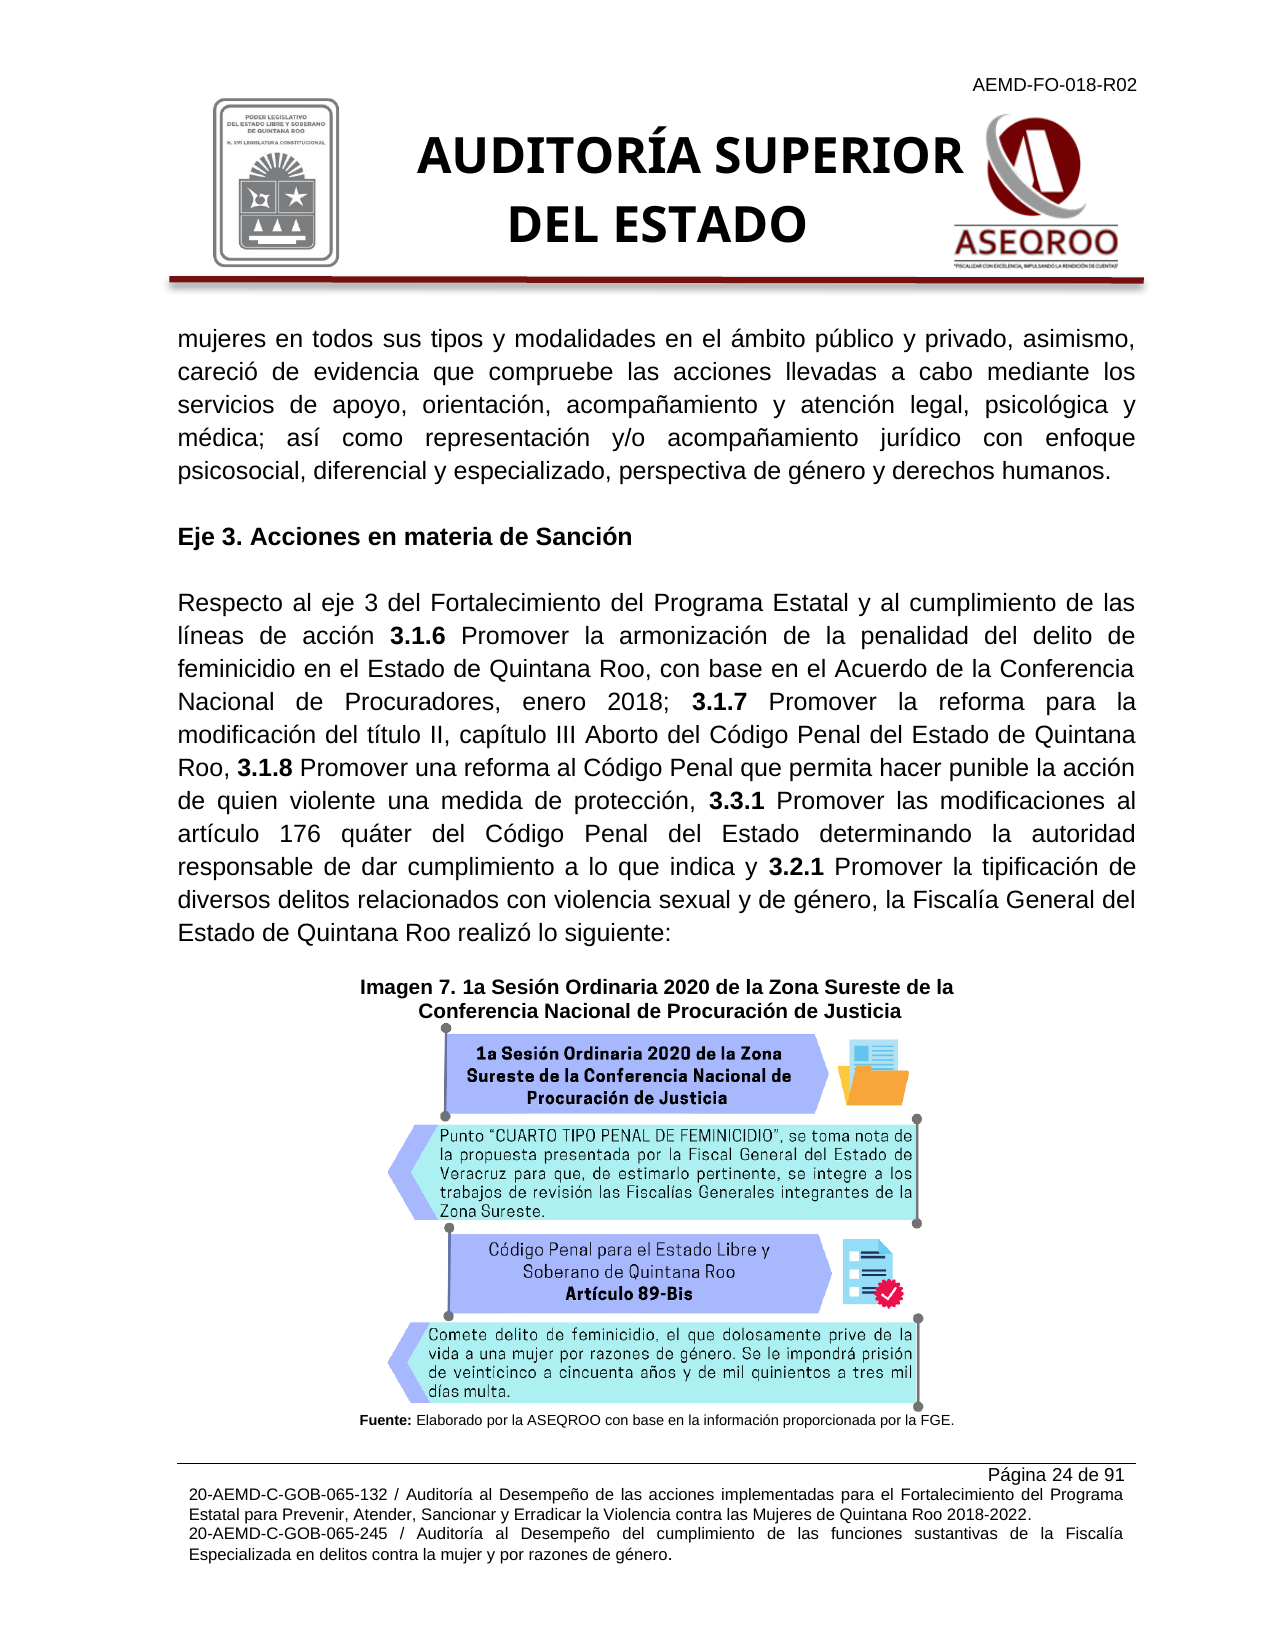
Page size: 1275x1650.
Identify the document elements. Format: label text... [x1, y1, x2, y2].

picture [210, 95, 340, 268]
text Fuente: Elaborado por la ASEQROO con base en la información proporcionada por la FGE. [177, 1412, 1137, 1429]
picture [954, 114, 1118, 269]
text Eje 3. Acciones en materia de Sanción [177, 522, 1137, 550]
text Conferencia Nacional de Procuración de Justicia [177, 999, 1137, 1023]
text Respecto al eje 3 del Fortalecimiento del Programa Estatal y al cumplimiento de las líneas de acción 3.1.6 Promover la armonización de la penalidad del delito de feminicidio en el Estado de Quintana Roo, con base en el Acuerdo de la Conferencia Nacional de Procuradores, enero 2018; 3.1.7 Promover la reforma para la modificación del título II, capítulo III Aborto del Código Penal del Estado de Quintana Roo, 3.1.8 Promover una reforma al Código Penal que permita hacer punible la acción de quien violente una medida de protección, 3.3.1 Promover las modificaciones al artículo 176 quáter del Código Penal del Estado determinando la autoridad responsable de dar cumplimiento a lo que indica y 3.2.1 Promover la tipificación de diversos delitos relacionados con violencia sexual y de género, la Fiscalía General del Estado de Quintana Roo realizó lo siguiente: [177, 588, 1137, 947]
picture [387, 1022, 927, 1412]
text Imagen 7. 1a Sesión Ordinaria 2020 de la Zona Sureste de la [177, 975, 1137, 999]
